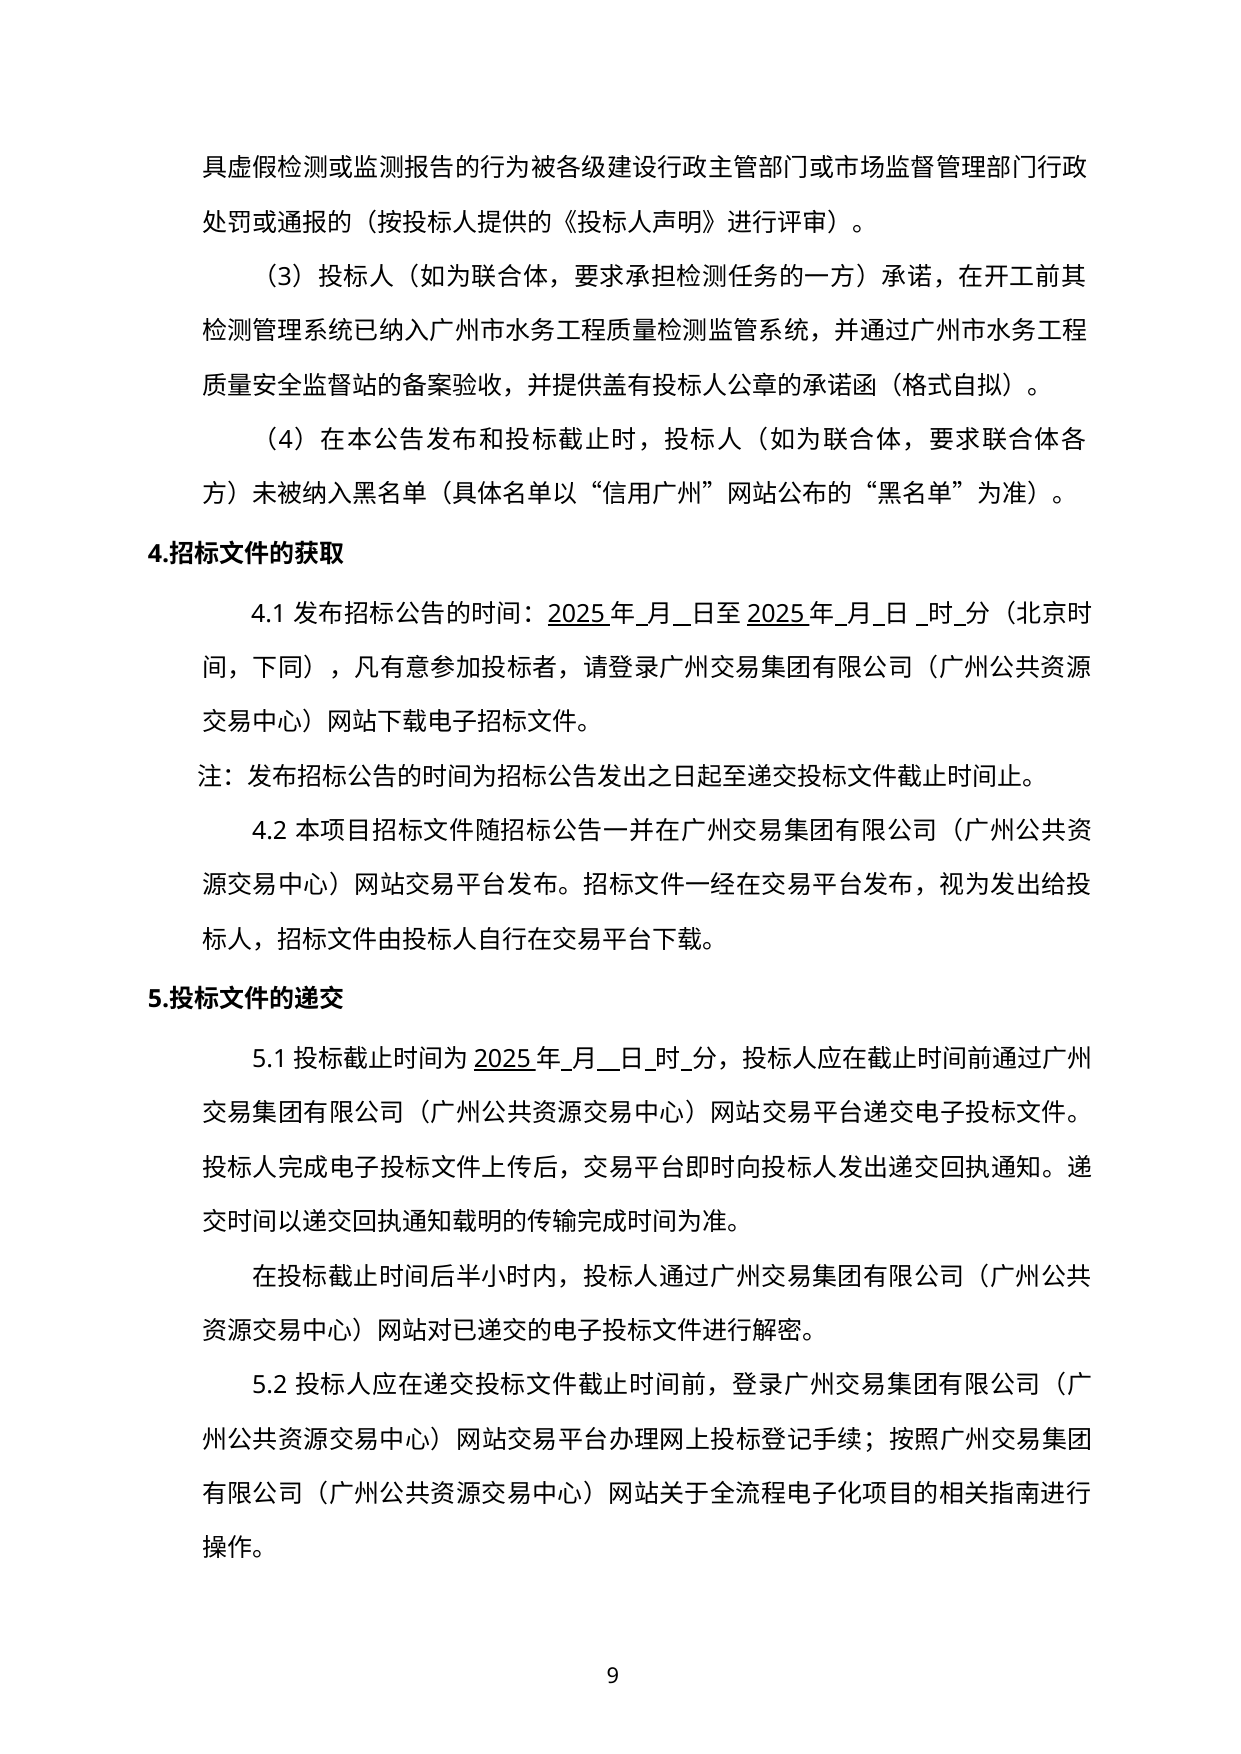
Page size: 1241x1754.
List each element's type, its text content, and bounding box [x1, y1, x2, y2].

text 4.1 发布招标公告的时间：2025年 月 日至2025年 月 日 时 分（北京时间，下同），凡有意参加投标者，请登录广州交易集团有限公司（广州公共资源交易中心）网站下载电子招标文件。 [202, 593, 1093, 738]
subtitle 4.招标文件的获取 [148, 533, 1093, 570]
text 5.2 投标人应在递交投标文件截止时间前，登录广州交易集团有限公司（广州公共资源交易中心）网站交易平台办理网上投标登记手续；按照广州交易集团有限公司（广州公共资源交易中心）网站关于全流程电子化项目的相关指南进行操作。 [202, 1365, 1093, 1564]
text （3）投标人（如为联合体，要求承担检测任务的一方）承诺，在开工前其检测管理系统已纳入广州市水务工程质量检测监管系统，并通过广州市水务工程质量安全监督站的备案验收，并提供盖有投标人公章的承诺函（格式自拟）。 [202, 256, 1089, 401]
subtitle 5.投标文件的递交 [148, 979, 1093, 1015]
text 4.2 本项目招标文件随招标公告一并在广州交易集团有限公司（广州公共资源交易中心）网站交易平台发布。招标文件一经在交易平台发布，视为发出给投标人，招标文件由投标人自行在交易平台下载。 [202, 811, 1093, 956]
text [202, 148, 1089, 238]
text 5.1 投标截止时间为2025年 月 日 时 分，投标人应在截止时间前通过广州交易集团有限公司（广州公共资源交易中心）网站交易平台递交电子投标文件。投标人完成电子投标文件上传后，交易平台即时向投标人发出递交回执通知。递交时间以递交回执通知载明的传输完成时间为准。 [202, 1038, 1093, 1238]
text 注：发布招标公告的时间为招标公告发出之日起至递交投标文件截止时间止。 [198, 756, 1093, 792]
text （4）在本公告发布和投标截止时，投标人（如为联合体，要求联合体各方）未被纳入黑名单（具体名单以“信用广州”网站公布的“黑名单”为准）。 [202, 419, 1089, 510]
text 在投标截止时间后半小时内，投标人通过广州交易集团有限公司（广州公共资源交易中心）网站对已递交的电子投标文件进行解密。 [202, 1256, 1093, 1347]
